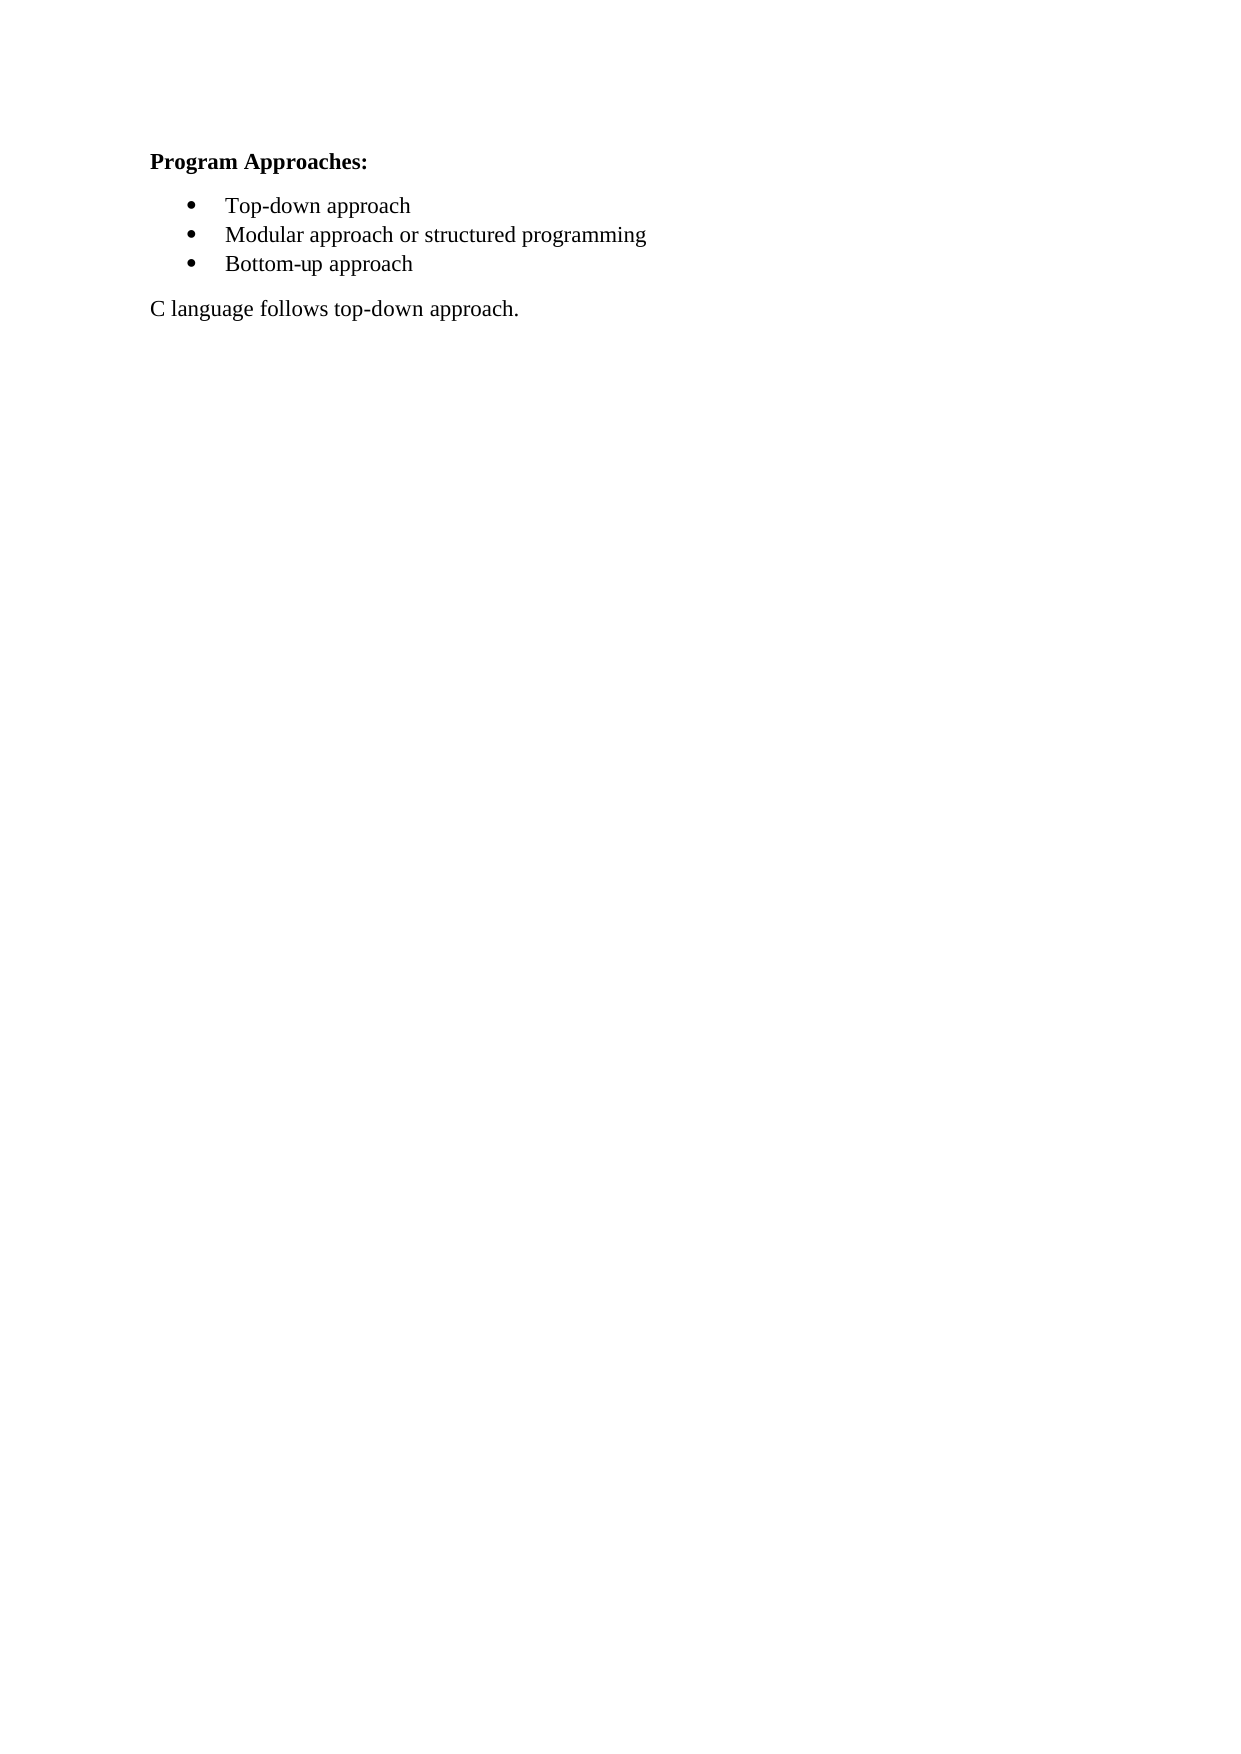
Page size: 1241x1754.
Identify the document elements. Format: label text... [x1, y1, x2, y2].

subtitle Program Approaches: [150, 148, 1240, 174]
list Bottom-up approach [187, 250, 1240, 276]
text C language follows top-down approach. [150, 294, 1240, 321]
list Modular approach or structured programming [187, 221, 1240, 247]
list Top-down approach [187, 193, 1240, 219]
